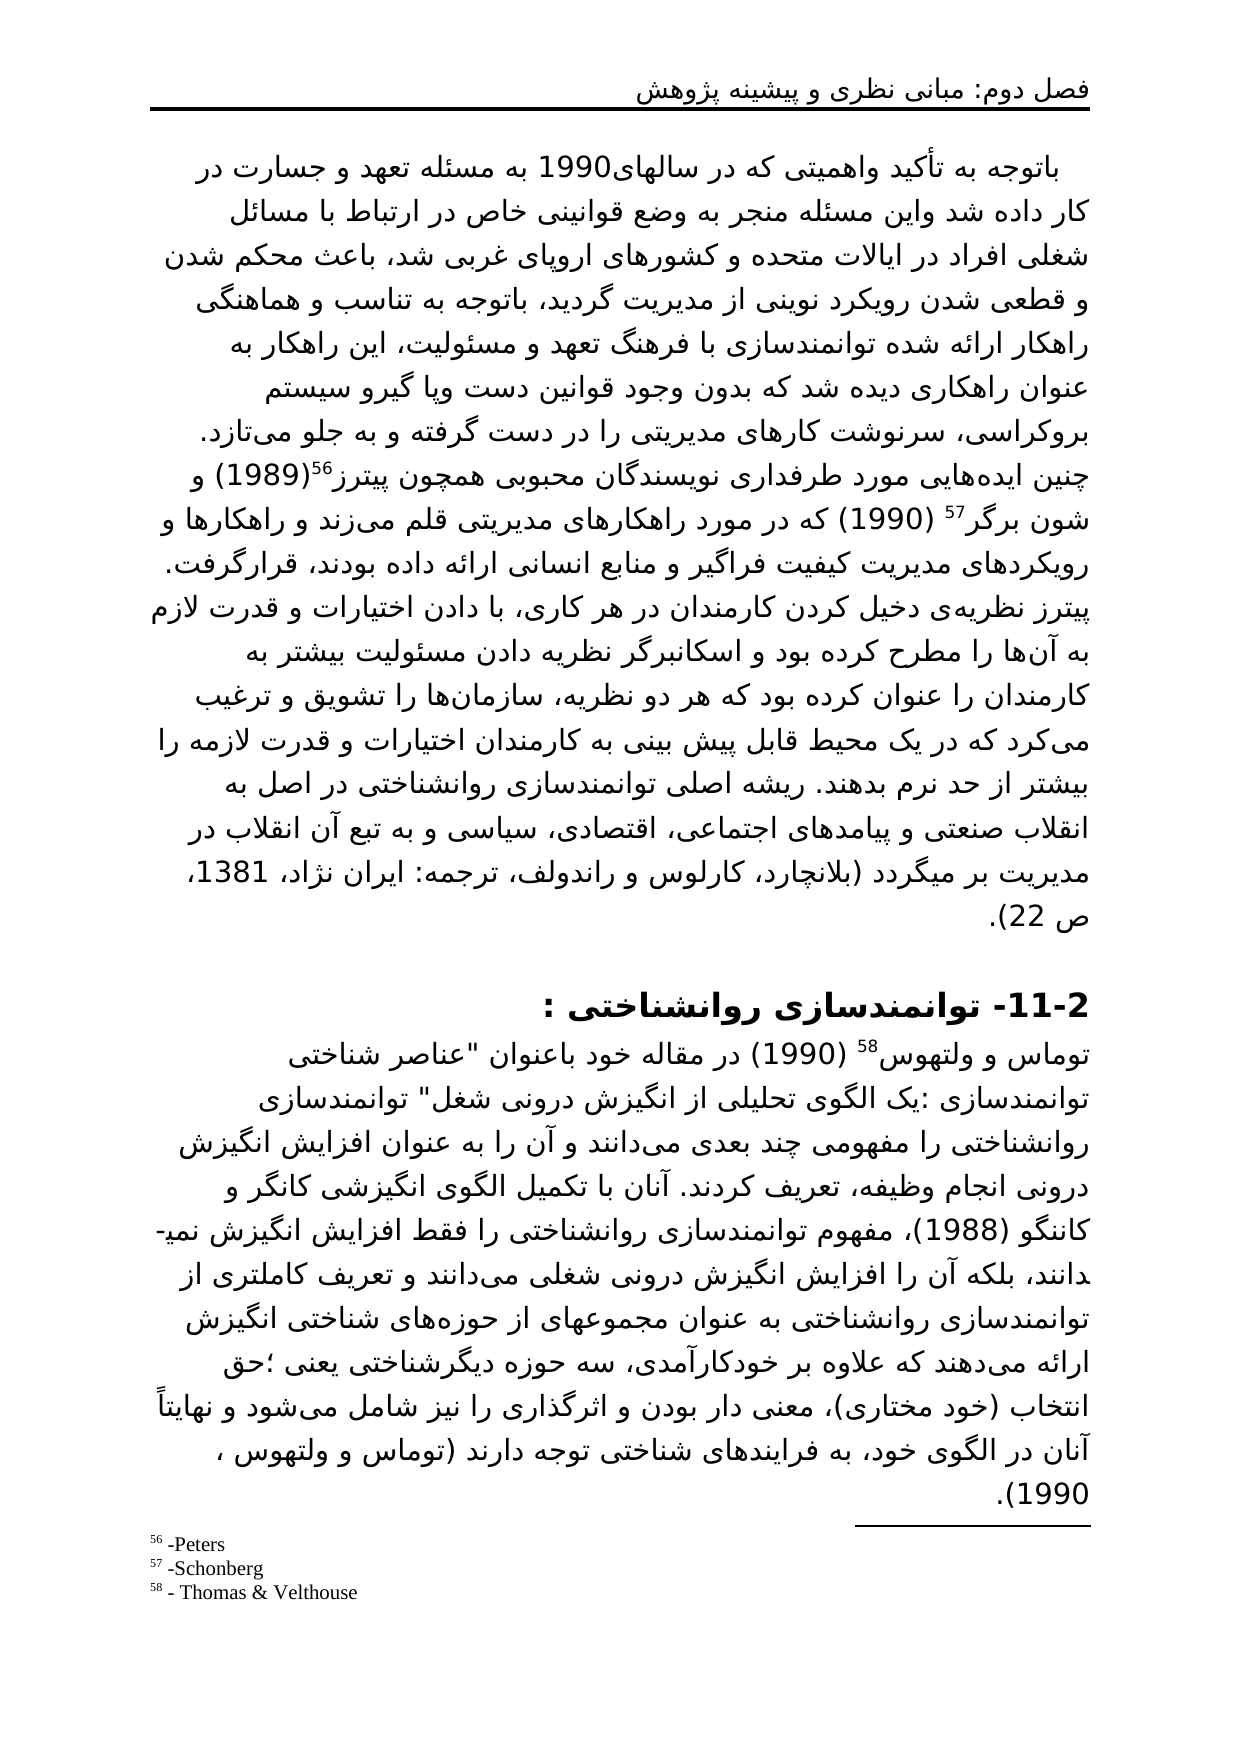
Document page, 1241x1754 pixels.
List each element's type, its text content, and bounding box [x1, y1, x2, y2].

text توماس و ولتهوس (1990) در مقاله خود باعنوان "عناصر شناختی توانمندسازی :یک الگوی تحلیلی از انگیزش درونی شغل" توانمندسازی روانشناختی را مفهومی چند بعدی می‌دانند و آن را به عنوان افزایش انگیزش درونی انجام وظیفه، تعریف کردند. آنان با تکمیل الگوی انگیزشی کانگر و کاننگو (1988)، مفهوم توانمندسازی روانشناختی را فقط افزایش انگیزش نمیدانند، بلکه آن را افزایش انگیزش درونی شغلی می‌دانند و تعریف کاملتری از توانمندسازی روانشناختی به عنوان مجموعهای از حوزه‌های شناختی انگیزش ارائه می‌دهند که علاوه بر خودکارآمدی، سه حوزه دیگرشناختی یعنی ؛حق انتخاب (خود مختاری)، معنی دار بودن و اثرگذاری را نیز شامل می‌شود و نهایتاً آنان در الگوی خود، به فرایندهای شناختی توجه دارند (توماس و ولتهوس ،1990). [150, 1037, 1090, 1512]
text 11-2- توانمندسازی روانشناختی : [150, 987, 1090, 1026]
text باتوجه به تأکید واهمیتی که در سالهای1990 به مسئله تعهد و جسارت در کار داده شد واین مسئله منجر به وضع قوانینی خاص در ارتباط با مسائل شغلی افراد در ایالات متحده و کشورهای اروپای غربی شد، باعث محکم شدن و قطعی شدن رویکرد نوینی از مدیریت گردید، باتوجه به تناسب و هماهنگی راهکار ارائه شده توانمندسازی با فرهنگ تعهد و مسئولیت، این راهکار به عنوان راهکاری دیده شد که بدون وجود قوانین دست وپا گیرو سیستم بروکراسی، سرنوشت کارهای مدیریتی را در دست گرفته و به جلو می‌تازد. چنین ایده‌هایی مورد طرفداری نویسندگان محبوبی همچون پیترز(1989) و شون برگر (1990) که در مورد راهکارهای مدیریتی قلم می‌زند و راهکارها و رویکردهای مدیریت کیفیت فراگیر و منابع انسانی ارائه داده بودند، قرارگرفت. پیترز نظریه‌ی دخیل کردن کارمندان در هر کاری، با دادن اختیارات و قدرت لازم به آن‌ها را مطرح کرده بود و اسکانبرگر نظریه دادن مسئولیت بیشتر به کارمندان را عنوان کرده بود که هر دو نظریه، سازمان‌ها را تشویق و ترغیب می‌کرد که در یک محیط قابل پیش بینی به کارمندان اختیارات و قدرت لازمه را بیشتر از حد نرم بدهند. ریشه اصلی توانمندسازی روانشناختی در اصل به انقلاب صنعتی و پیامدهای اجتماعی، اقتصادی، سیاسی و به تبع آن انقلاب در مدیریت بر میگردد (بلانچارد، کارلوس و راندولف، ترجمه: ایران نژاد، 1381، ص 22). [150, 150, 1090, 933]
